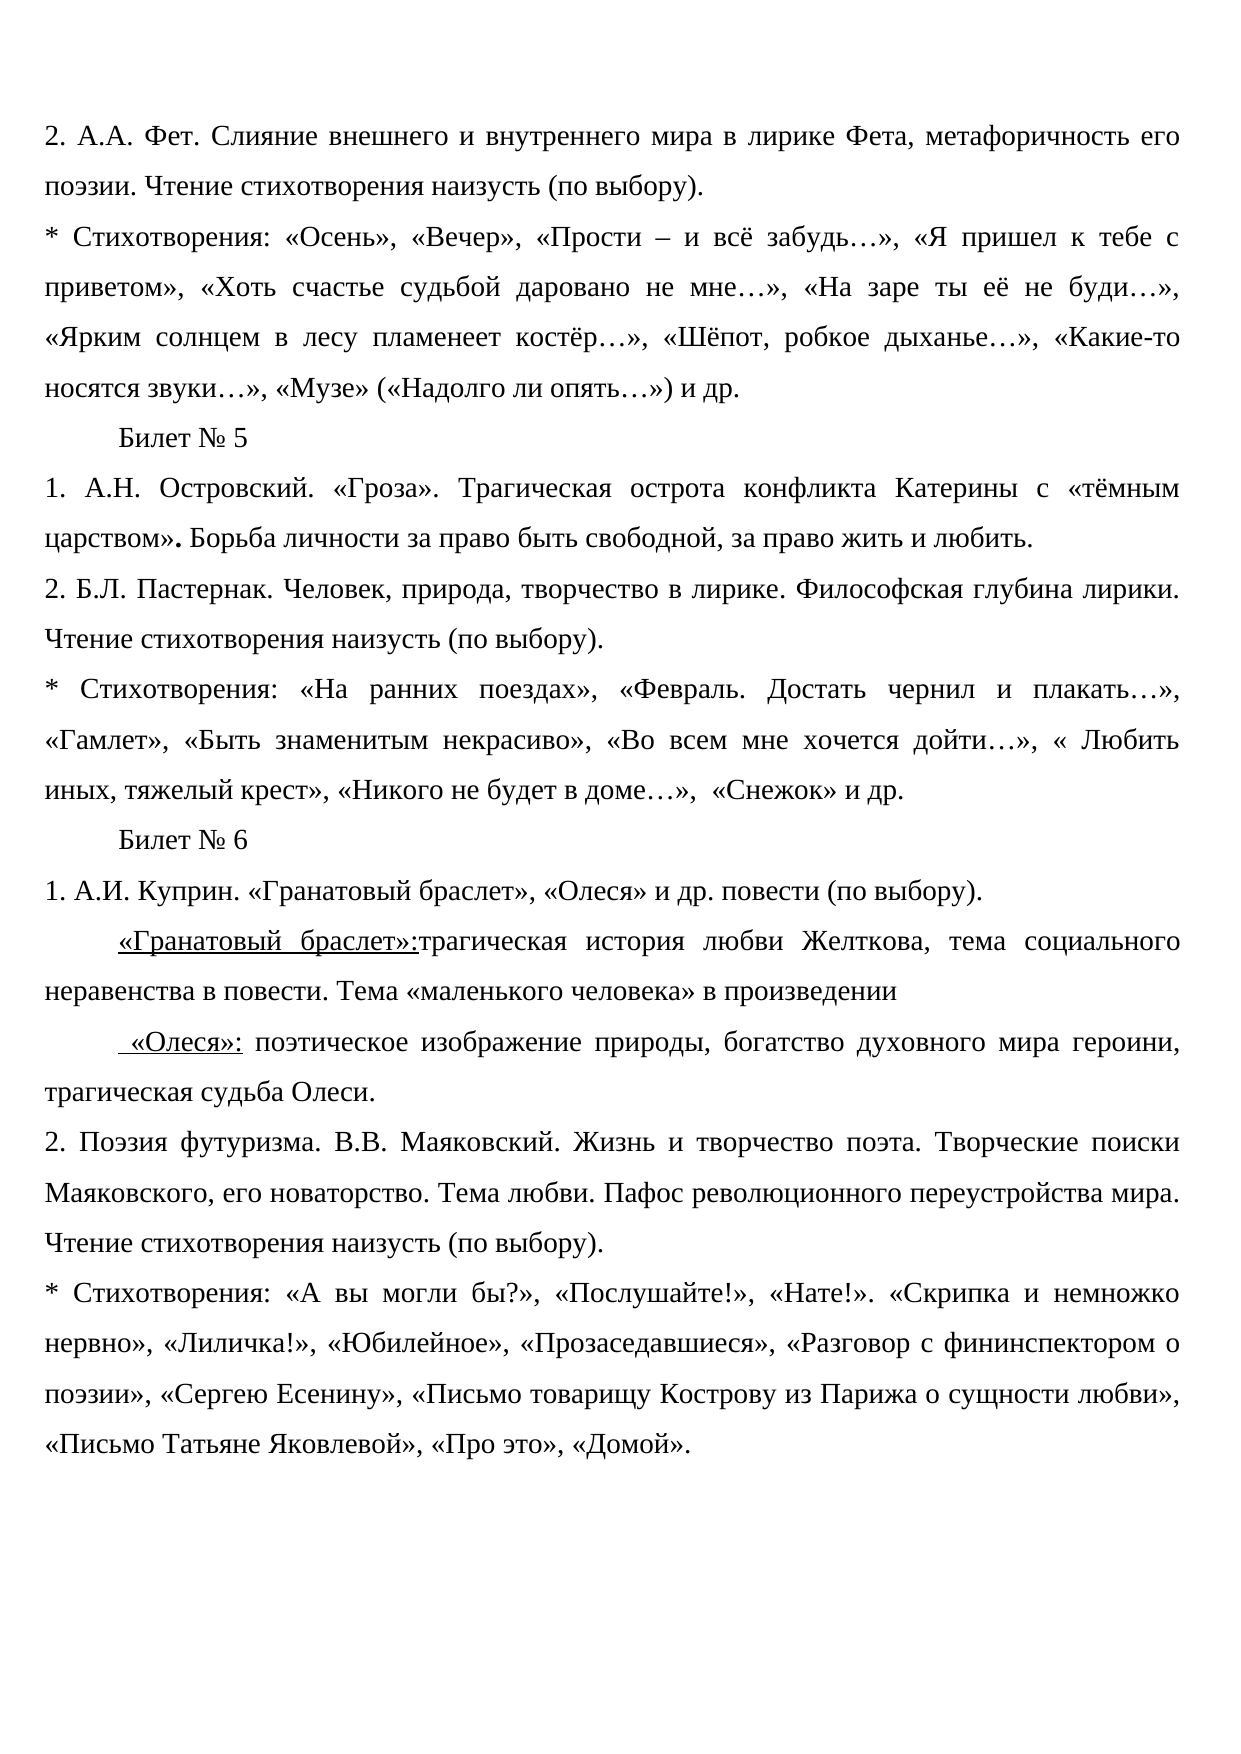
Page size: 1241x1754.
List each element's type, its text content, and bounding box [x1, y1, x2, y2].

text * Стихотворения: «А вы могли бы?», «Послушайте!», «Нате!». «Скрипка и немножко нервно», «Лиличка!», «Юбилейное», «Прозаседавшиеся», «Разговор с фининспектором о поэзии», «Сергею Есенину», «Письмо товарищу Кострову из Парижа о сущности любви», «Письмо Татьяне Яковлевой», «Про это», «Домой». [44, 1275, 1181, 1460]
text 1. А.Н. Островский. «Гроза». Трагическая острота конфликта Катерины с «тёмным царством». Борьба личности за право быть свободной, за право жить и любить. [44, 470, 1181, 554]
text 2. А.А. Фет. Слияние внешнего и внутреннего мира в лирике Фета, метафоричность его поэзии. Чтение стихотворения наизусть (по выбору). [44, 118, 1181, 202]
text 2. Поэзия футуризма. В.В. Маяковский. Жизнь и творчество поэта. Творческие поиски Маяковского, его новаторство. Тема любви. Пафос революционного переустройства мира. Чтение стихотворения наизусть (по выбору). [44, 1124, 1181, 1258]
text * Стихотворения: «Осень», «Вечер», «Прости – и всё забудь…», «Я пришел к тебе с приветом», «Хоть счастье судьбой даровано не мне…», «На заре ты её не буди…», «Ярким солнцем в лесу пламенеет костёр…», «Шёпот, робкое дыханье…», «Какие-то носятся звуки…», «Музе» («Надолго ли опять…») и др. [44, 219, 1181, 403]
text Билет № 5 [44, 420, 1181, 453]
text 1. А.И. Куприн. «Гранатовый браслет», «Олеся» и др. повести (по выбору). [44, 873, 1181, 906]
text * Стихотворения: «На ранних поездах», «Февраль. Достать чернил и плакать…», «Гамлет», «Быть знаменитым некрасиво», «Во всем мне хочется дойти…», « Любить иных, тяжелый крест», «Никого не будет в доме…», «Снежок» и др. [44, 672, 1181, 806]
text «Гранатовый браслет»:трагическая история любви Желткова, тема социального неравенства в повести. Тема «маленького человека» в произведении [44, 923, 1181, 1007]
text Билет № 6 [44, 822, 1181, 856]
text 2. Б.Л. Пастернак. Человек, природа, творчество в лирике. Философская глубина лирики. Чтение стихотворения наизусть (по выбору). [44, 571, 1181, 655]
text «Олеся»: поэтическое изображение природы, богатство духовного мира героини, трагическая судьба Олеси. [44, 1024, 1181, 1108]
